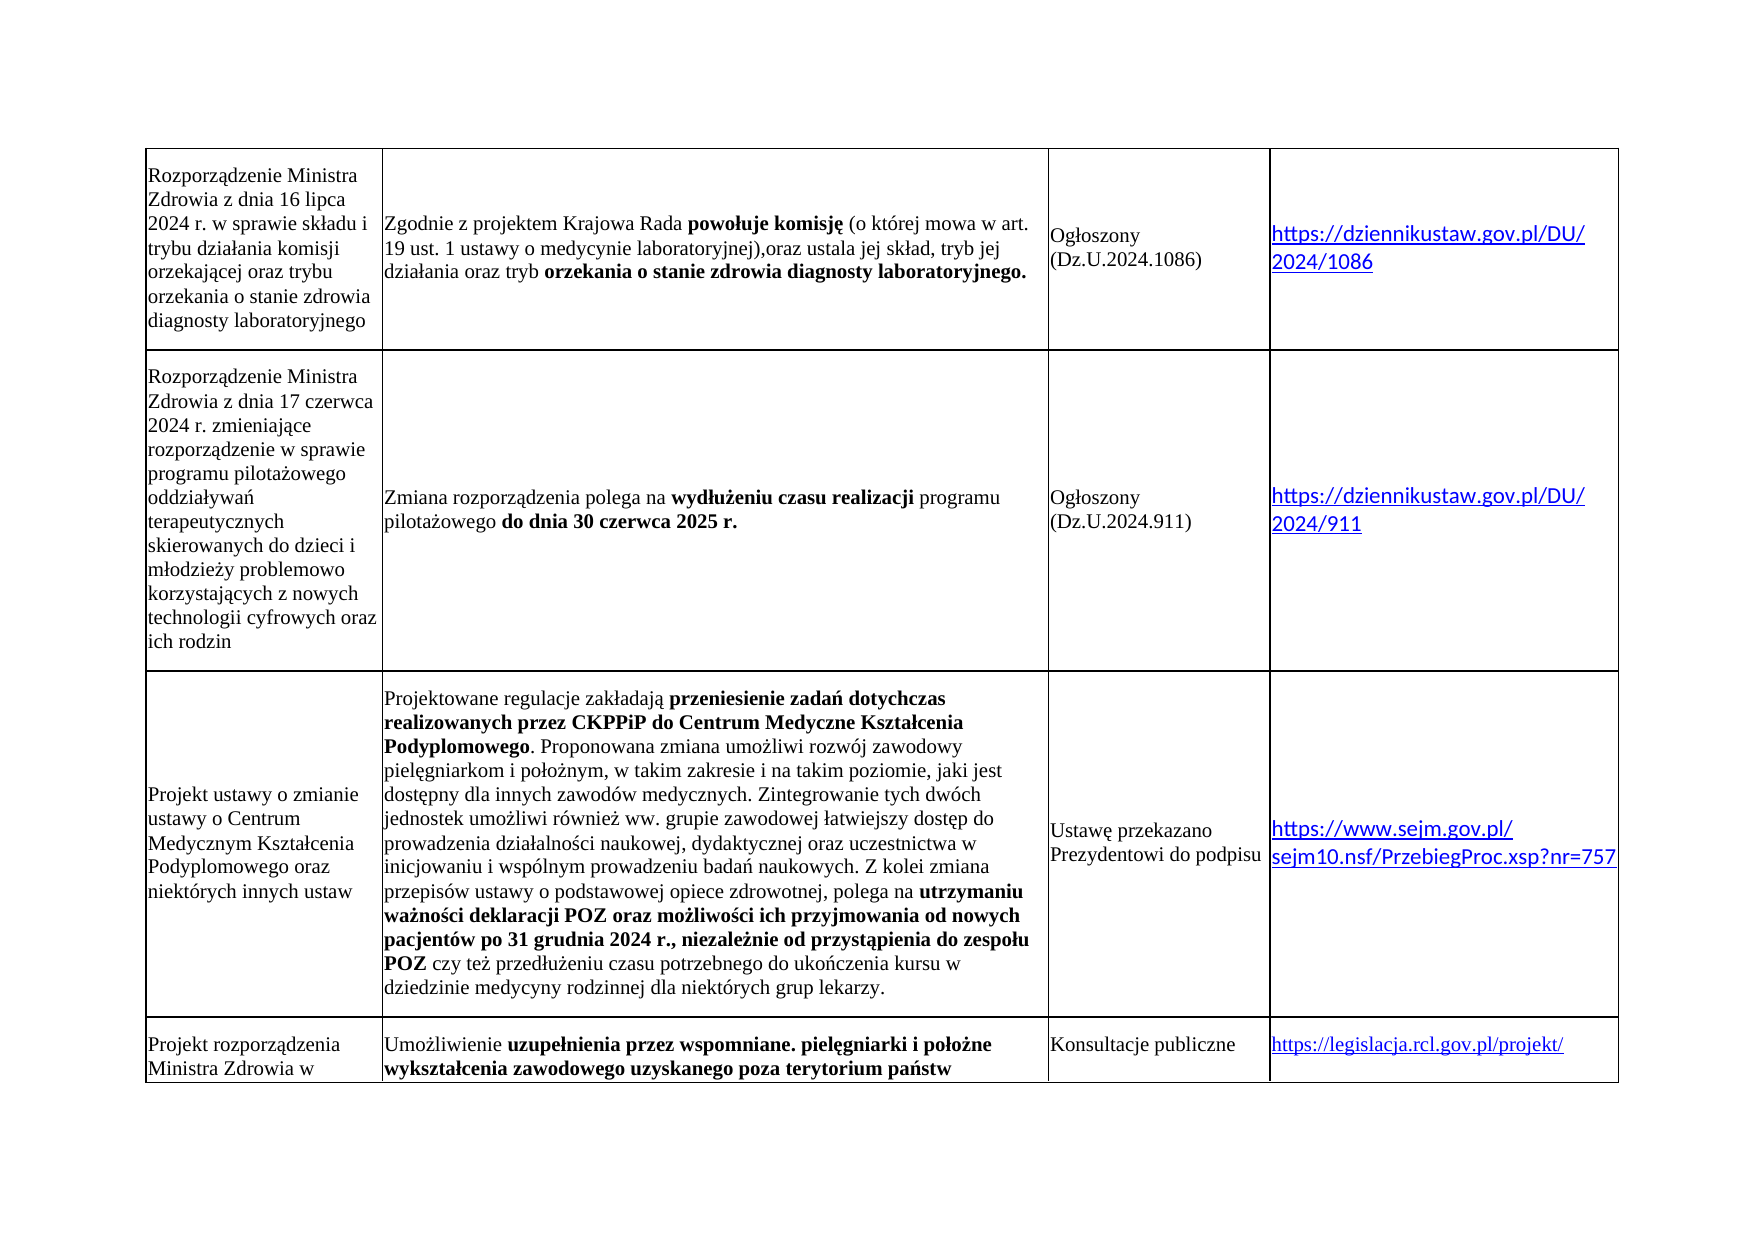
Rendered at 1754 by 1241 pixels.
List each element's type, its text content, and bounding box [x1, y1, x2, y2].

table_cell Ustawę przekazano Prezydentowi do podpisu [1049, 672, 1269, 1016]
table_cell Rozporządzenie Ministra Zdrowia z dnia 16 lipca 2024 r. w sprawie składu i trybu działania komisji orzekającej oraz trybu orzekania o stanie zdrowia diagnosty laboratoryjnego [147, 149, 382, 349]
table_cell Projektowane regulacje zakładają przeniesienie zadań dotychczas realizowanych przez CKPPiP do Centrum Medyczne Kształcenia Podyplomowego. Proponowana zmiana umożliwi rozwój zawodowy pielęgniarkom i położnym, w takim zakresie i na takim poziomie, jaki jest dostępny dla innych zawodów medycznych. Zintegrowanie tych dwóch jednostek umożliwi również ww. grupie zawodowej łatwiejszy dostęp do prowadzenia działalności naukowej, dydaktycznej oraz uczestnictwa w inicjowaniu i wspólnym prowadzeniu badań naukowych. Z kolei zmiana przepisów ustawy o podstawowej opiece zdrowotnej, polega na utrzymaniu ważności deklaracji POZ oraz możliwości ich przyjmowania od nowych pacjentów po 31 grudnia 2024 r., niezależnie od przystąpienia do zespołu POZ czy też przedłużeniu czasu potrzebnego do ukończenia kursu w dziedzinie medycyny rodzinnej dla niektórych grup lekarzy. [383, 672, 1048, 1016]
table_cell Projekt ustawy o zmianie ustawy o Centrum Medycznym Kształcenia Podyplomowego oraz niektórych innych ustaw [147, 672, 382, 1016]
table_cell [1271, 1018, 1618, 1081]
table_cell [1049, 1018, 1269, 1081]
table_cell https://dziennikustaw.gov.pl/DU/2024/1086 [1271, 149, 1618, 349]
table_cell Ogłoszony (Dz.U.2024.1086) [1049, 149, 1269, 349]
table_cell Rozporządzenie Ministra Zdrowia z dnia 17 czerwca 2024 r. zmieniające rozporządzenie w sprawie programu pilotażowego oddziaływań terapeutycznych skierowanych do dzieci i młodzieży problemowo korzystających z nowych technologii cyfrowych oraz ich rodzin [147, 351, 382, 670]
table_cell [147, 1018, 382, 1081]
table_cell Zmiana rozporządzenia polega na wydłużeniu czasu realizacji programu pilotażowego do dnia 30 czerwca 2025 r. [383, 351, 1048, 670]
table_cell https://dziennikustaw.gov.pl/DU/2024/911 [1271, 351, 1618, 670]
table_cell https://www.sejm.gov.pl/sejm10.nsf/PrzebiegProc.xsp?nr=757 [1271, 672, 1618, 1016]
table_cell Ogłoszony (Dz.U.2024.911) [1049, 351, 1269, 670]
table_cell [383, 1018, 1048, 1081]
table_cell Zgodnie z projektem Krajowa Rada powołuje komisję (o której mowa w art. 19 ust. 1 ustawy o medycynie laboratoryjnej),oraz ustala jej skład, tryb jej działania oraz tryb orzekania o stanie zdrowia diagnosty laboratoryjnego. [383, 149, 1048, 349]
